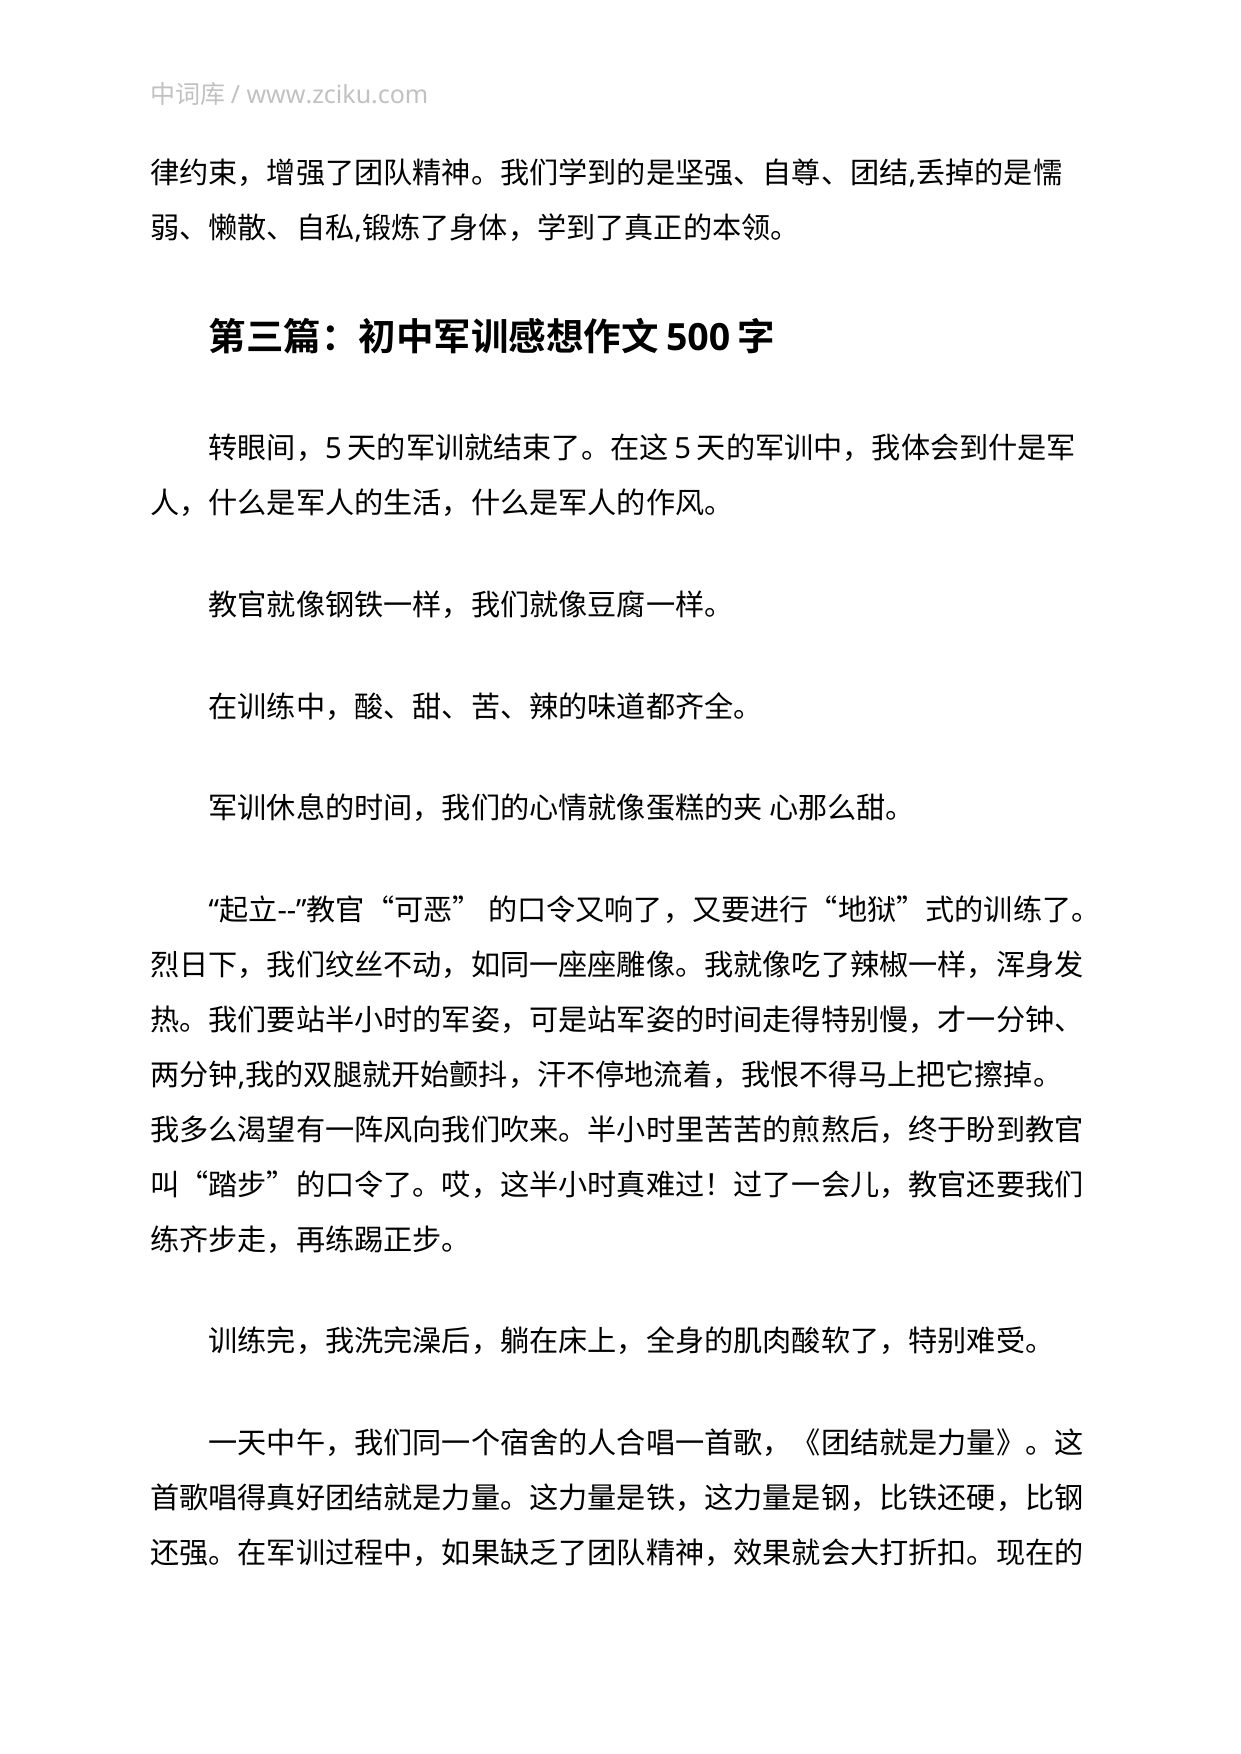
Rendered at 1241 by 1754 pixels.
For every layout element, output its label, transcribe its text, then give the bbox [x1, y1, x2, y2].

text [150, 150, 1090, 247]
text “起立--”教官“可恶” 的口令又响了，又要进行“地狱”式的训练了。烈日下，我们纹丝不动，如同一座座雕像。我就像吃了辣椒一样，浑身发热。我们要站半小时的军姿，可是站军姿的时间走得特别慢，才一分钟、两分钟,我的双腿就开始颤抖，汗不停地流着，我恨不得马上把它擦掉。我多么渴望有一阵风向我们吹来。半小时里苦苦的煎熬后，终于盼到教官叫“踏步”的口令了。哎，这半小时真难过！过了一会儿，教官还要我们练齐步走，再练踢正步。 [150, 887, 1090, 1258]
text 第三篇：初中军训感想作文500字 [150, 307, 1090, 361]
text 在训练中，酸、甜、苦、辣的味道都齐全。 [150, 683, 1090, 725]
text 训练完，我洗完澡后，躺在床上，全身的肌肉酸软了，特别难受。 [150, 1318, 1090, 1360]
text 军训休息的时间，我们的心情就像蛋糕的夹 心那么甜。 [150, 785, 1090, 827]
text 教官就像钢铁一样，我们就像豆腐一样。 [150, 581, 1090, 624]
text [150, 1420, 1090, 1572]
text 转眼间，5天的军训就结束了。在这5天的军训中，我体会到什是军人，什么是军人的生活，什么是军人的作风。 [150, 424, 1090, 522]
